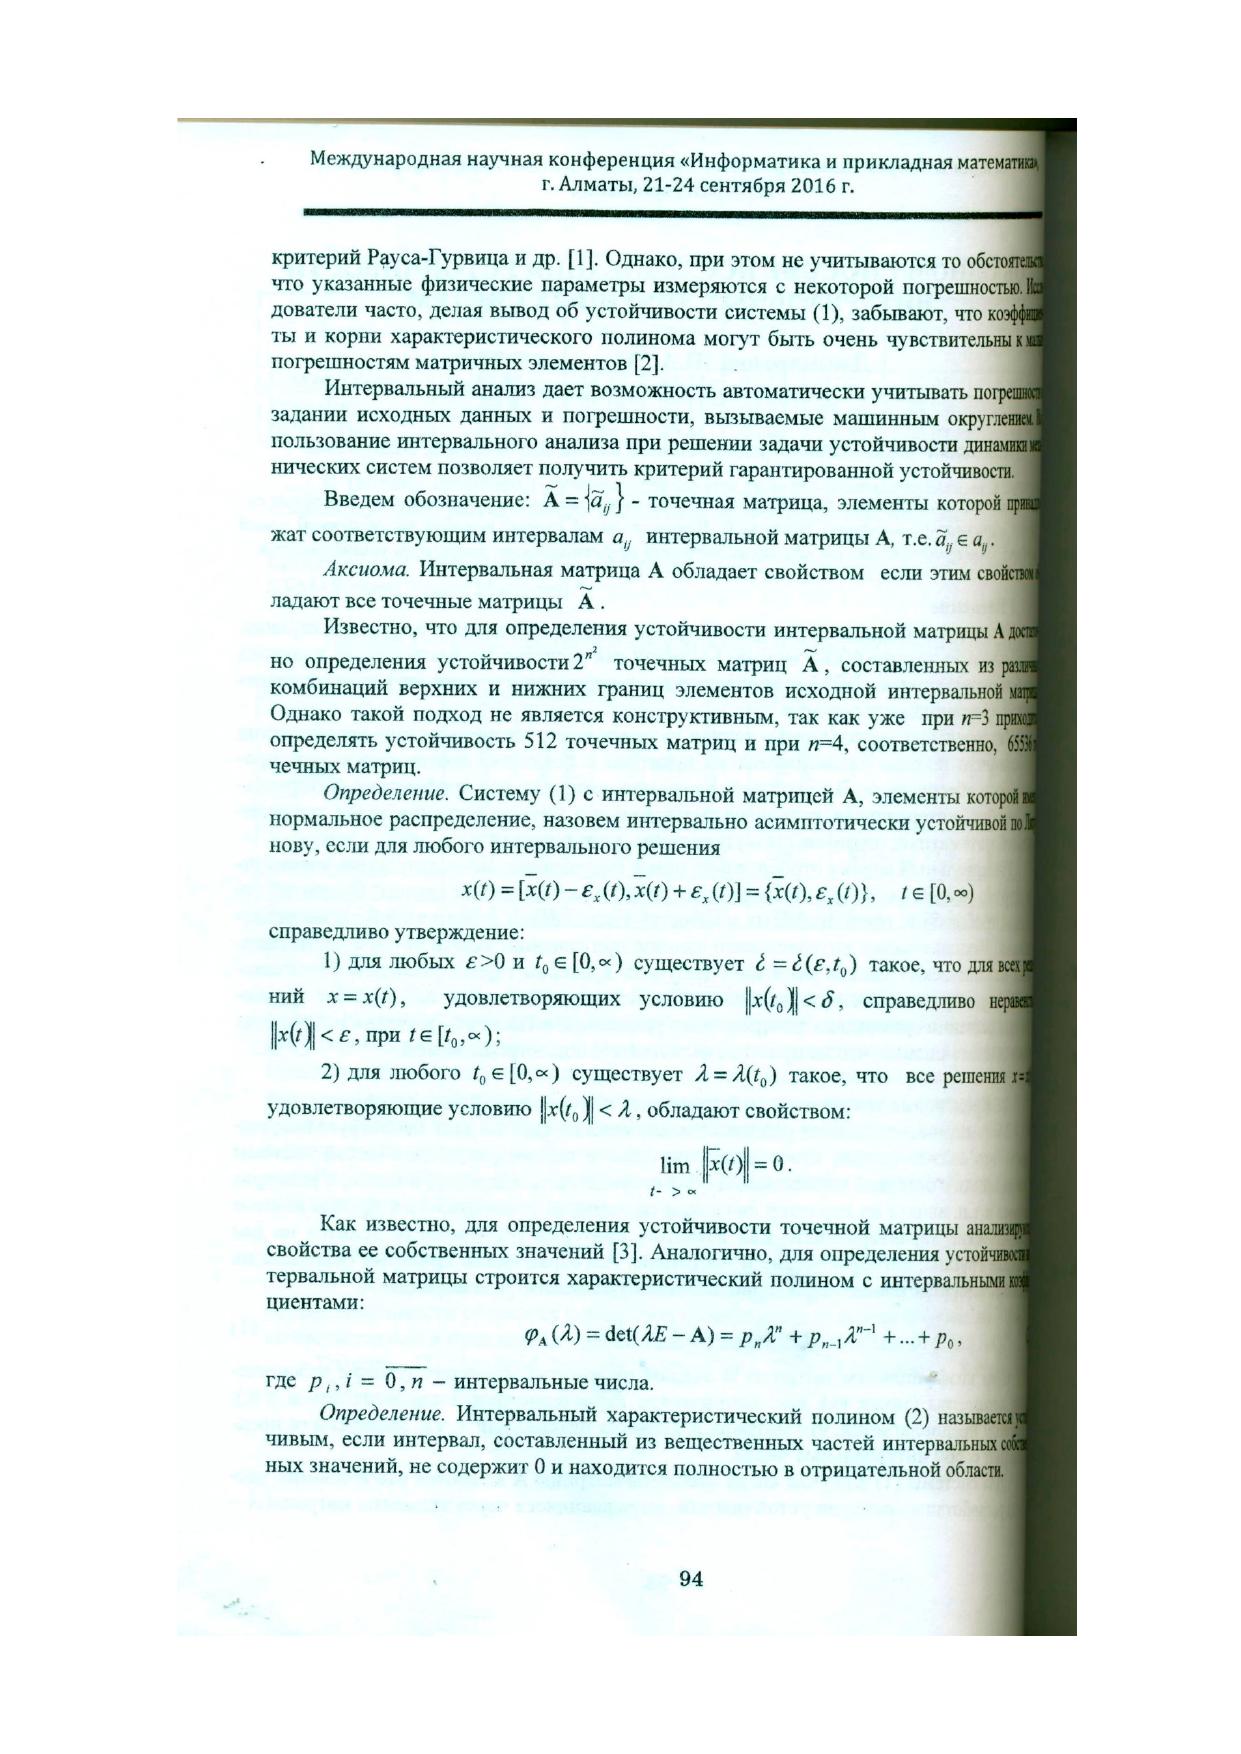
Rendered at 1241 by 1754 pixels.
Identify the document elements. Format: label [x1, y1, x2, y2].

picture [177, 118, 1077, 1636]
